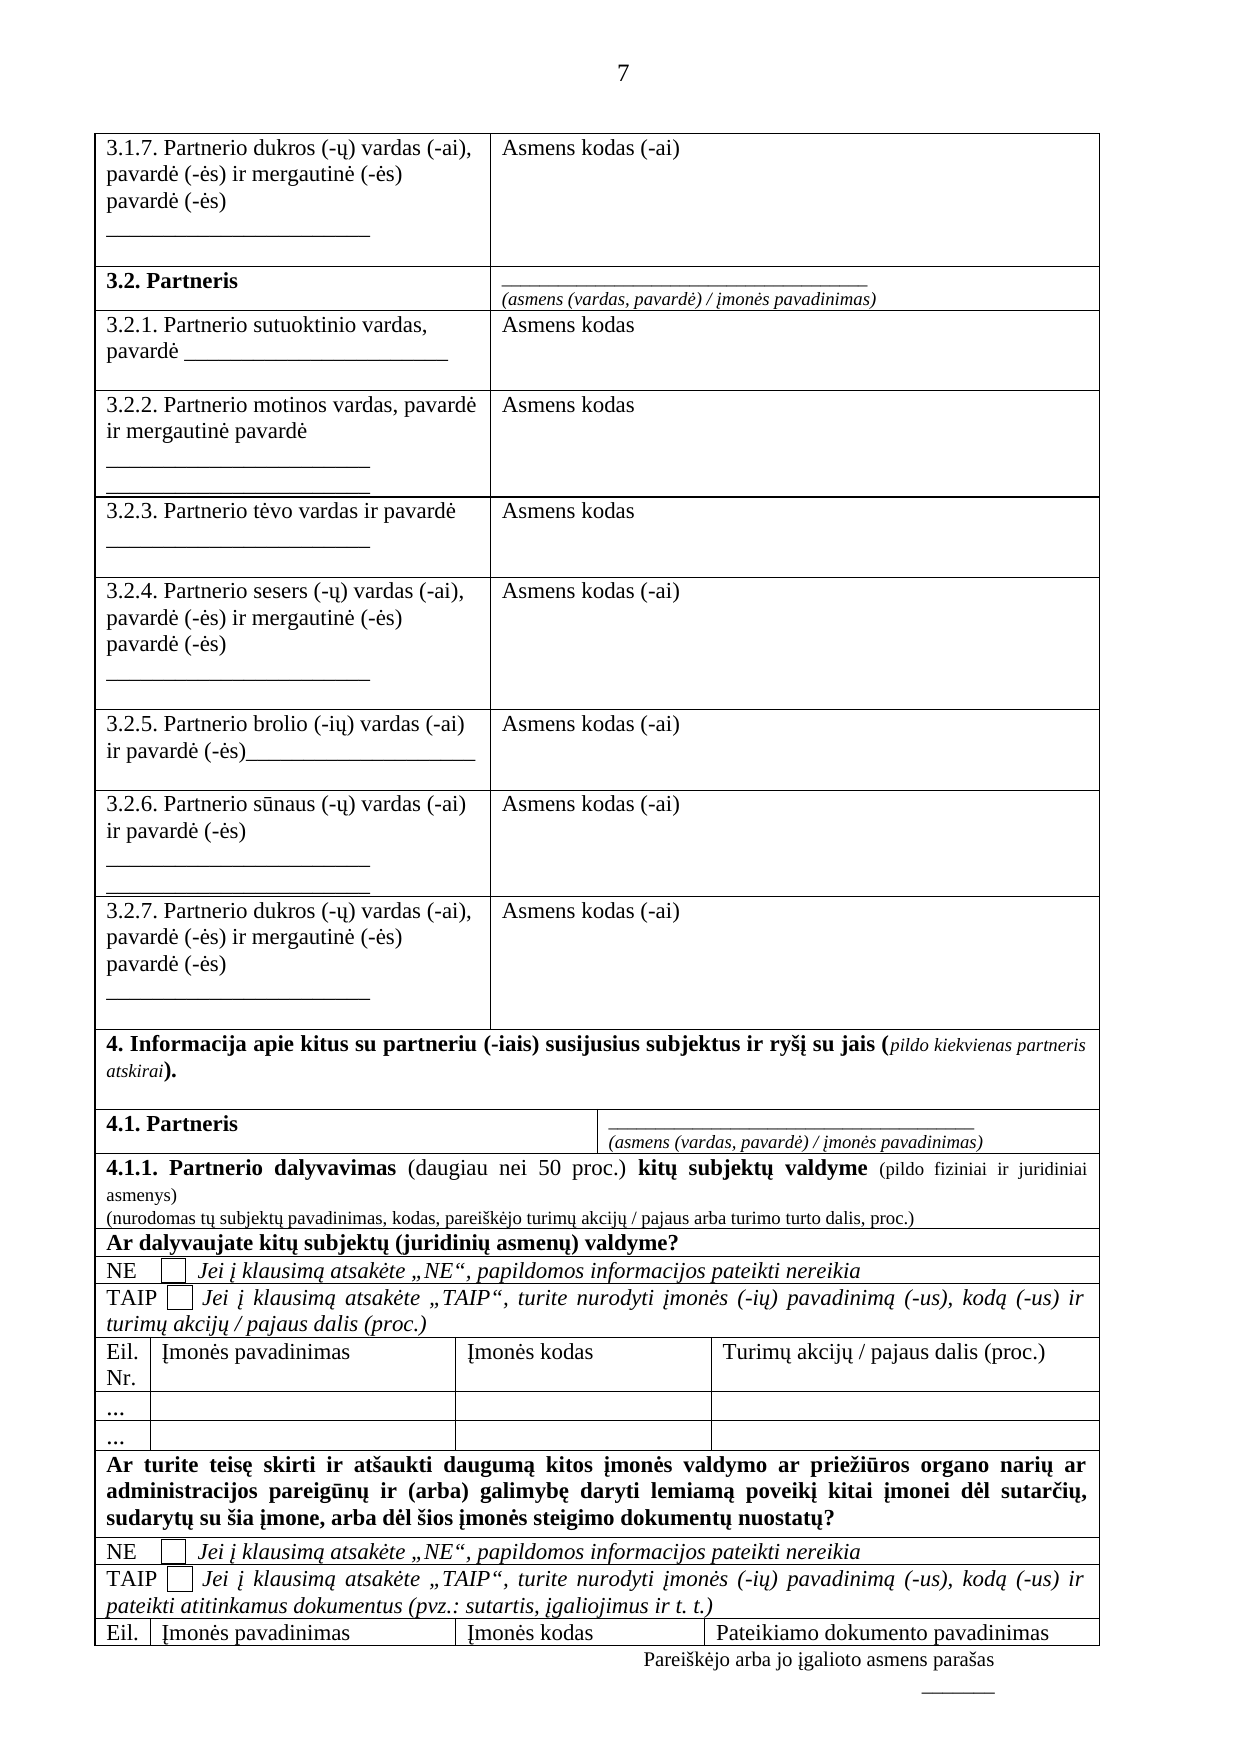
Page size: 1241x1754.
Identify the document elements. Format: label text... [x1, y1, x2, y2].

table_cell 3.2.5. Partnerio brolio (-ių) vardas (-ai) ir pavardė (-ės)____________________ [96, 710, 490, 789]
table_cell Asmens kodas [491, 311, 1099, 390]
table_cell _______________________________________ (asmens (vardas, pavardė) / įmonės pavadinimas) [598, 1110, 1099, 1153]
table_cell [712, 1421, 1099, 1450]
table_cell Asmens kodas (-ai) [491, 791, 1099, 896]
table_cell 3.2.7. Partnerio dukros (-ų) vardas (-ai), pavardė (-ės) ir mergautinė (-ės) pavardė (-ės) _______________________ [96, 897, 490, 1029]
table_cell Eil. Nr. [96, 1619, 150, 1645]
table_cell 3.1.7. Partnerio dukros (-ų) vardas (-ai), pavardė (-ės) ir mergautinė (-ės) pavardė (-ės) _______________________ [96, 134, 490, 266]
table_cell [456, 1421, 711, 1450]
table_cell 4. Informacija apie kitus su partneriu (-iais) susijusius subjektus ir ryšį su jais (pildo kiekvienas partneris atskirai). [96, 1030, 1099, 1109]
table_cell TAIP Jei į klausimą atsakėte „TAIP“, turite nurodyti įmonės (-ių) pavadinimą (-us), kodą (-us) ir pateikti atitinkamus dokumentus (pvz.: sutartis, įgaliojimus ir t. t.) [96, 1565, 1099, 1618]
table_cell Asmens kodas (-ai) [491, 134, 1099, 266]
table_cell Turimų akcijų / pajaus dalis (proc.) [712, 1338, 1099, 1391]
table_cell ... [96, 1392, 150, 1420]
table_cell Eil. Nr. [96, 1338, 150, 1391]
table_cell 3.2.6. Partnerio sūnaus (-ų) vardas (-ai) ir pavardė (-ės) _______________________ _______________________ [96, 791, 490, 896]
table_cell Ar turite teisę skirti ir atšaukti daugumą kitos įmonės valdymo ar priežiūros organo narių ar administracijos pareigūnų ir (arba) galimybę daryti lemiamą poveikį kitai įmonei dėl sutarčių, sudarytų su šia įmone, arba dėl šios įmonės steigimo dokumentų nuostatų? [96, 1451, 1099, 1537]
table_cell Asmens kodas [491, 498, 1099, 577]
table_cell Asmens kodas (-ai) [491, 897, 1099, 1029]
table_cell 4.1. Partneris [96, 1110, 597, 1153]
table_cell [712, 1392, 1099, 1420]
table_cell 3.2. Partneris [96, 267, 490, 310]
table_cell 3.2.2. Partnerio motinos vardas, pavardė ir mergautinė pavardė _______________________ _______________________ [96, 391, 490, 496]
table_cell Įmonės kodas [456, 1338, 711, 1391]
table_cell Įmonės pavadinimas [151, 1338, 455, 1391]
table_cell _______________________________________ (asmens (vardas, pavardė) / įmonės pavadinimas) [491, 267, 1099, 310]
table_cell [705, 1619, 1099, 1645]
table_cell [151, 1421, 455, 1450]
table_cell 4.1.1. Partnerio dalyvavimas (daugiau nei 50 proc.) kitų subjektų valdyme (pildo fiziniai ir juridiniai asmenys) (nurodomas tų subjektų pavadinimas, kodas, pareiškėjo turimų akcijų / pajaus arba turimo turto dalis, proc.) [96, 1154, 1099, 1228]
table_cell Ar dalyvaujate kitų subjektų (juridinių asmenų) valdyme? [96, 1229, 1099, 1256]
table_cell ... [96, 1421, 150, 1450]
table_cell Įmonės kodas [456, 1619, 704, 1645]
table_cell [151, 1392, 455, 1420]
table_cell Asmens kodas (-ai) [491, 710, 1099, 789]
table_cell Asmens kodas (-ai) [491, 578, 1099, 709]
table_cell 3.2.3. Partnerio tėvo vardas ir pavardė _______________________ [96, 498, 490, 577]
table_cell TAIP Jei į klausimą atsakėte „TAIP“, turite nurodyti įmonės (-ių) pavadinimą (-us), kodą (-us) ir turimų akcijų / pajaus dalis (proc.) [96, 1284, 1099, 1337]
table_cell Asmens kodas [491, 391, 1099, 496]
table_cell 3.2.1. Partnerio sutuoktinio vardas, pavardė _______________________ [96, 311, 490, 390]
table_cell Įmonės pavadinimas [151, 1619, 455, 1645]
table_cell [456, 1392, 711, 1420]
table_cell 3.2.4. Partnerio sesers (-ų) vardas (-ai), pavardė (-ės) ir mergautinė (-ės) pavardė (-ės) _______________________ [96, 578, 490, 709]
table_cell NE Jei į klausimą atsakėte „NE“, papildomos informacijos pateikti nereikia [96, 1538, 1099, 1564]
table_cell NE Jei į klausimą atsakėte „NE“, papildomos informacijos pateikti nereikia [96, 1257, 1099, 1283]
